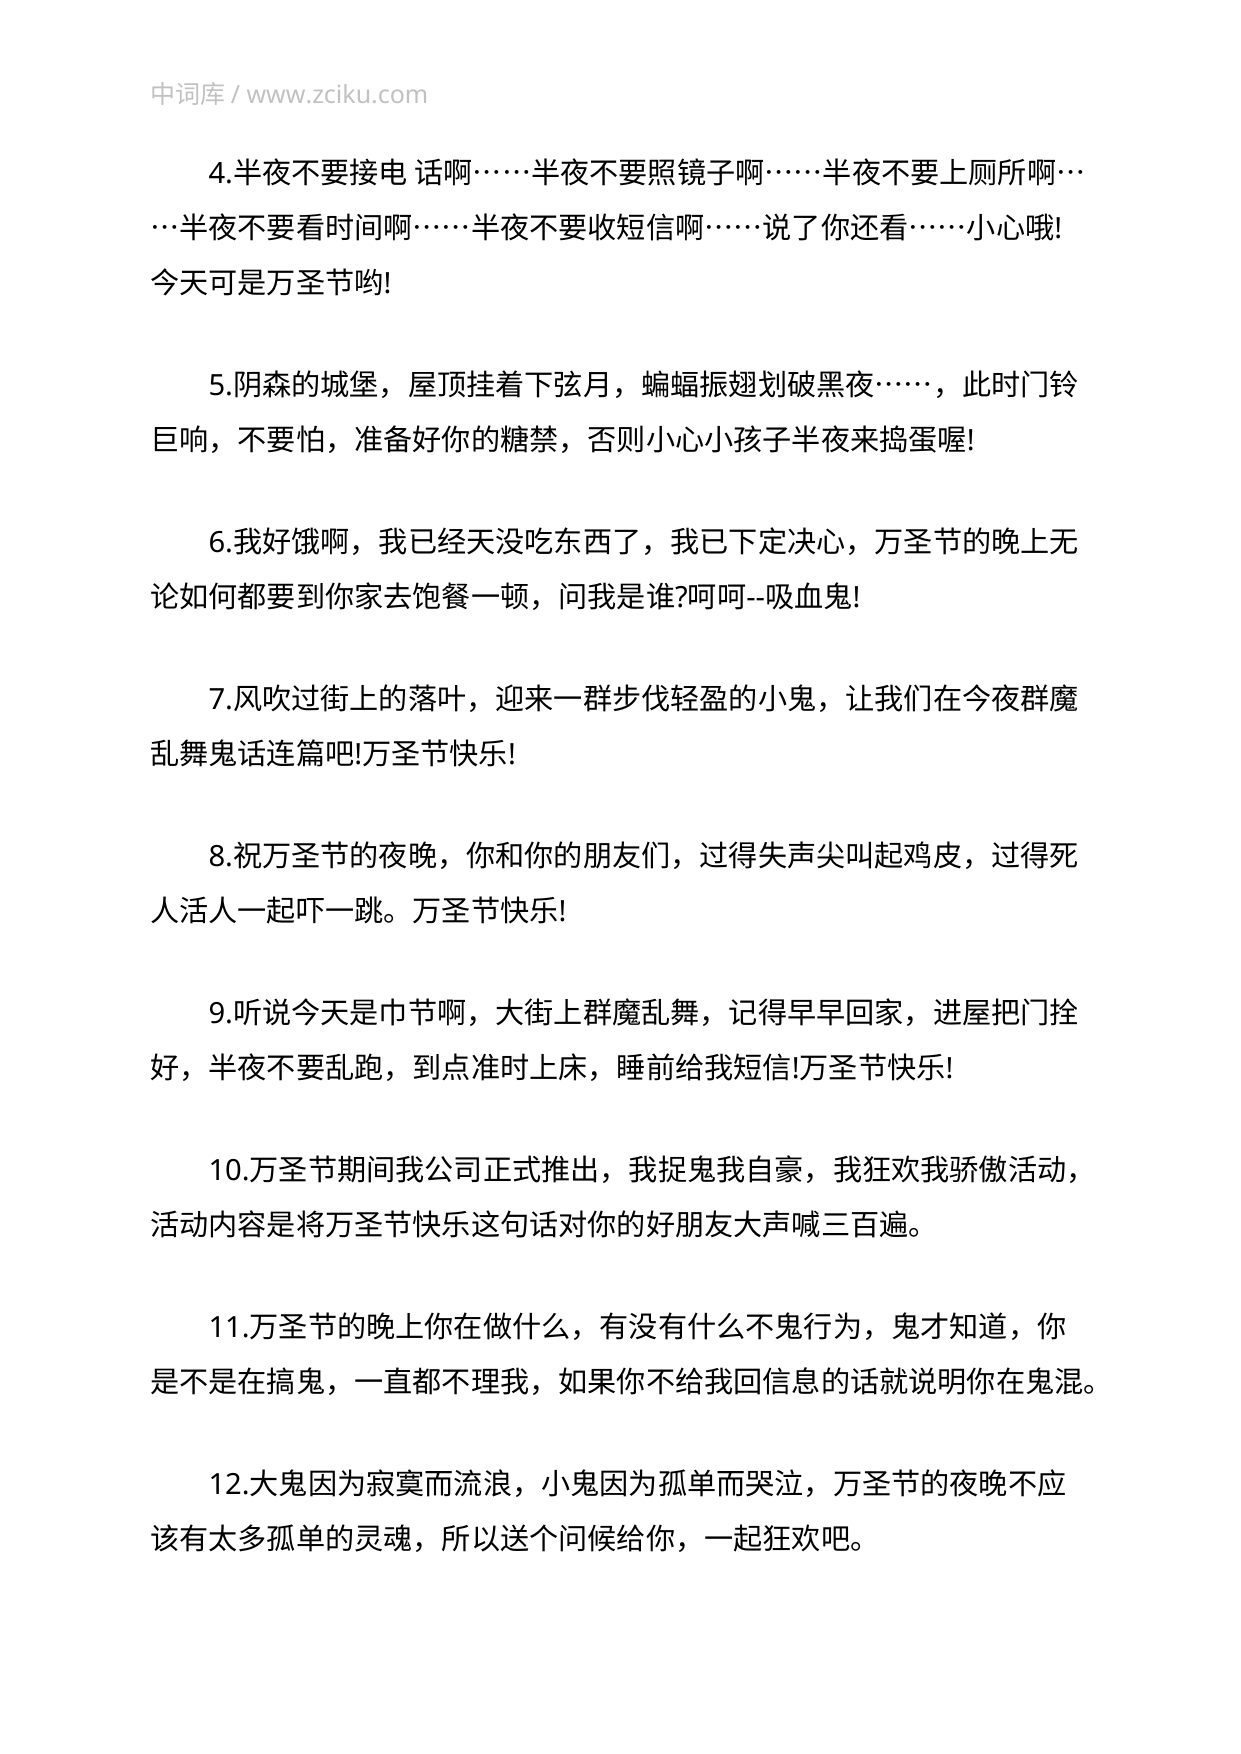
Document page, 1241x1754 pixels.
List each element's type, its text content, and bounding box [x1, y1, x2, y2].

text 5.阴森的城堡，屋顶挂着下弦月，蝙蝠振翅划破黑夜……，此时门铃巨响，不要怕，准备好你的糖禁，否则小心小孩子半夜来捣蛋喔! [150, 362, 1090, 459]
text 6.我好饿啊，我已经天没吃东西了，我已下定决心，万圣节的晚上无论如何都要到你家去饱餐一顿，问我是谁?呵呵--吸血鬼! [150, 519, 1090, 616]
text 12.大鬼因为寂寞而流浪，小鬼因为孤单而哭泣，万圣节的夜晚不应该有太多孤单的灵魂，所以送个问候给你，一起狂欢吧。 [150, 1460, 1090, 1558]
text 11.万圣节的晚上你在做什么，有没有什么不鬼行为，鬼才知道，你是不是在搞鬼，一直都不理我，如果你不给我回信息的话就说明你在鬼混。 [150, 1304, 1090, 1401]
text 9.听说今天是巾节啊，大街上群魔乱舞，记得早早回家，进屋把门拴好，半夜不要乱跑，到点准时上床，睡前给我短信!万圣节快乐! [150, 990, 1090, 1087]
text 7.风吹过街上的落叶，迎来一群步伐轻盈的小鬼，让我们在今夜群魔乱舞鬼话连篇吧!万圣节快乐! [150, 676, 1090, 773]
text 8.祝万圣节的夜晚，你和你的朋友们，过得失声尖叫起鸡皮，过得死人活人一起吓一跳。万圣节快乐! [150, 833, 1090, 930]
text 4.半夜不要接电 话啊……半夜不要照镜子啊……半夜不要上厕所啊……半夜不要看时间啊……半夜不要收短信啊……说了你还看……小心哦!今天可是万圣节哟! [150, 150, 1090, 302]
text 10.万圣节期间我公司正式推出，我捉鬼我自豪，我狂欢我骄傲活动，活动内容是将万圣节快乐这句话对你的好朋友大声喊三百遍。 [150, 1147, 1090, 1244]
